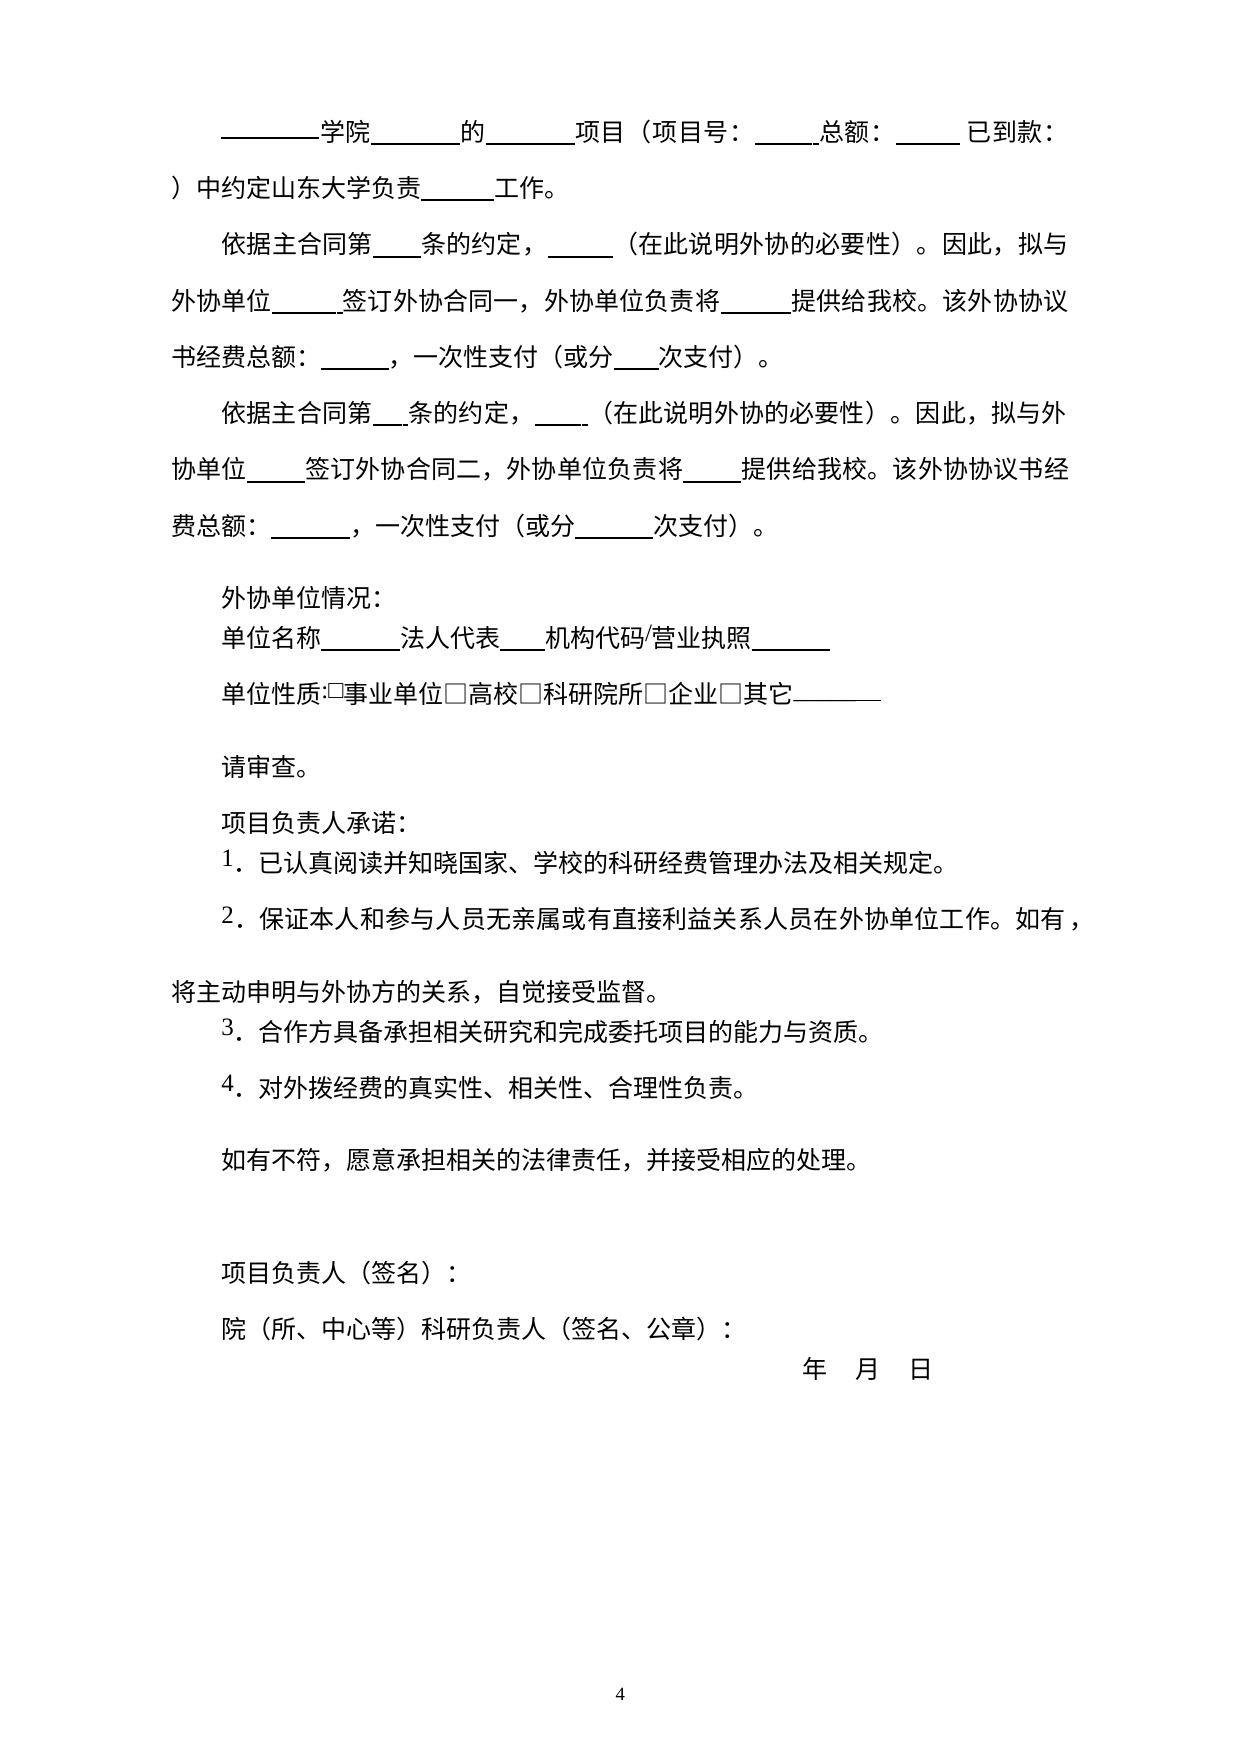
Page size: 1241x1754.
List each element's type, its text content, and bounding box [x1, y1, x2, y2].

text 外协单位情况： [171, 562, 1069, 618]
text 如有不符，愿意承担相关的法律责任，并接受相应的处理。 [171, 1125, 1069, 1181]
text 2．保证本人和参与人员无亲属或有直接利益关系人员在外协单位工作。如有，将主动申明与外协方的关系，自觉接受监督。 [171, 900, 1069, 1012]
text 单位性质:□事业单位□高校□科研院所□企业□其它_____ [171, 675, 1069, 731]
text 4．对外拨经费的真实性、相关性、合理性负责。 [171, 1068, 1069, 1125]
text 项目负责人承诺： [171, 787, 1069, 843]
text 年 月 日 [171, 1350, 1069, 1406]
text 依据主合同第 条的约定， （在此说明外协的必要性）。因此，拟与外协单位 签订外协合同一，外协单位负责将 提供给我校。该外协协议书经费总额： ，一次性支付（或分 次支付）。 [171, 225, 1069, 393]
text 依据主合同第 条的约定， （在此说明外协的必要性）。因此，拟与外协单位 签订外协合同二，外协单位负责将 提供给我校。该外协协议书经费总额： ，一次性支付（或分 次支付）。 [171, 393, 1069, 562]
text 院（所、中心等）科研负责人（签名、公章）： [171, 1293, 1069, 1350]
text 学院 的 项目（项目号： 总额： 已到款： ）中约定山东大学负责 工作。 [171, 112, 1069, 225]
text 项目负责人（签名）： [171, 1237, 1069, 1293]
text 单位名称 法人代表 机构代码/营业执照 [171, 618, 1069, 675]
text 1．已认真阅读并知晓国家、学校的科研经费管理办法及相关规定。 [171, 843, 1069, 900]
text 3．合作方具备承担相关研究和完成委托项目的能力与资质。 [171, 1012, 1069, 1068]
text 请审查。 [171, 731, 1069, 787]
